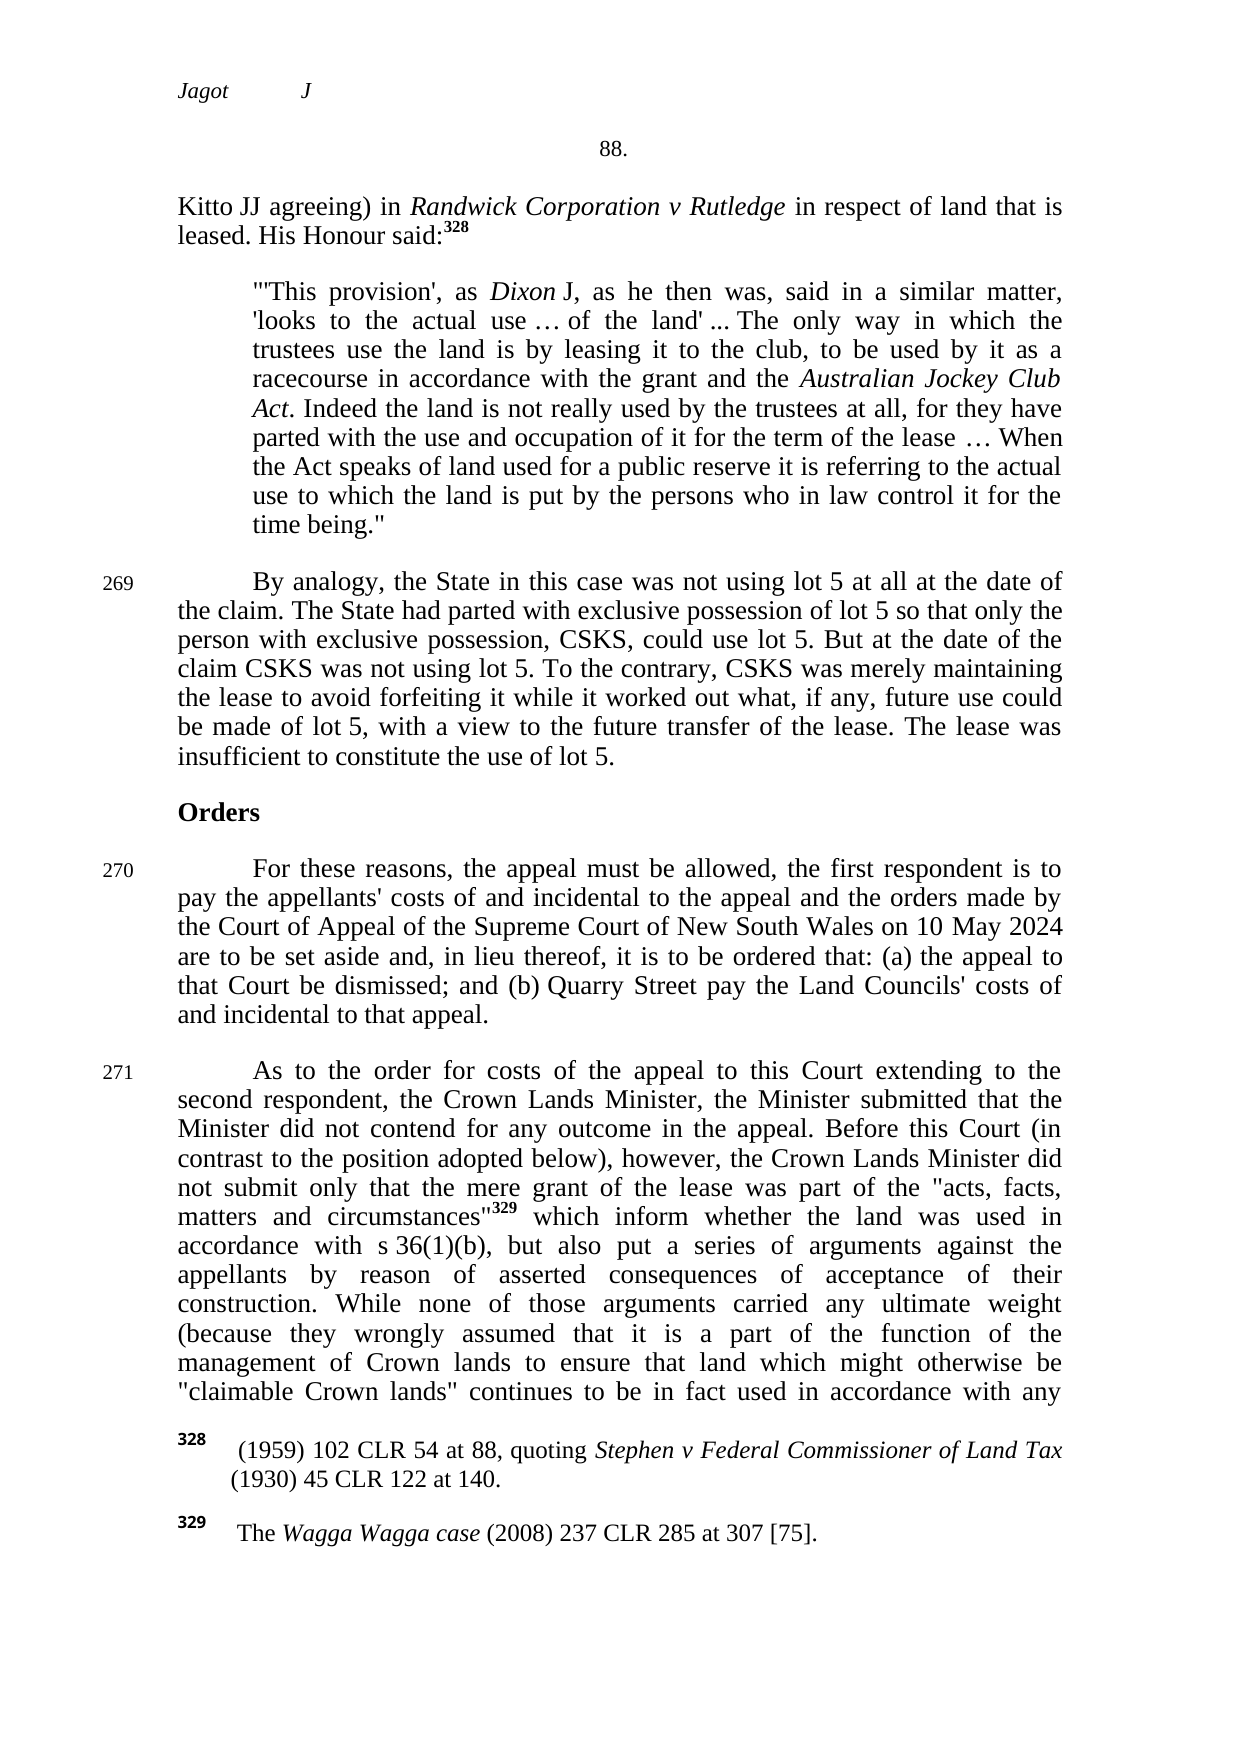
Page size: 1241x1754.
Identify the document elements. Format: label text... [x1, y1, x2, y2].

subtitle Orders [177, 798, 1063, 827]
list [102, 192, 1063, 250]
text "'This provision', as Dixon J, as he then was, said in a similar matter, 'looks to the actual use … of the land' ... The only way in which the trustees use the land is by leasing it to the club, to be used by it as a racecourse in accordance with the grant and the Australian Jockey Club Act. Indeed the land is not really used by the trustees at all, for they have parted with the use and occupation of it for the term of the lease … When the Act speaks of land used for a public reserve it is referring to the actual use to which the land is put by the persons who in law control it for the time being." [252, 277, 1063, 539]
list For these reasons, the appeal must be allowed, the first respondent is to pay the appellants' costs of and incidental to the appeal and the orders made by the Court of Appeal of the Supreme Court of New South Wales on 10 May 2024 are to be set aside and, in lieu thereof, it is to be ordered that: (a) the appeal to that Court be dismissed; and (b) Quarry Street pay the Land Councils' costs of and incidental to that appeal. [102, 854, 1063, 1029]
list By analogy, the State in this case was not using lot 5 at all at the date of the claim. The State had parted with exclusive possession of lot 5 so that only the person with exclusive possession, CSKS, could use lot 5. But at the date of the claim CSKS was not using lot 5. To the contrary, CSKS was merely maintaining the lease to avoid forfeiting it while it worked out what, if any, future use could be made of lot 5, with a view to the future transfer of the lease. The lease was insufficient to constitute the use of lot 5. [102, 567, 1063, 771]
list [102, 1056, 1063, 1406]
